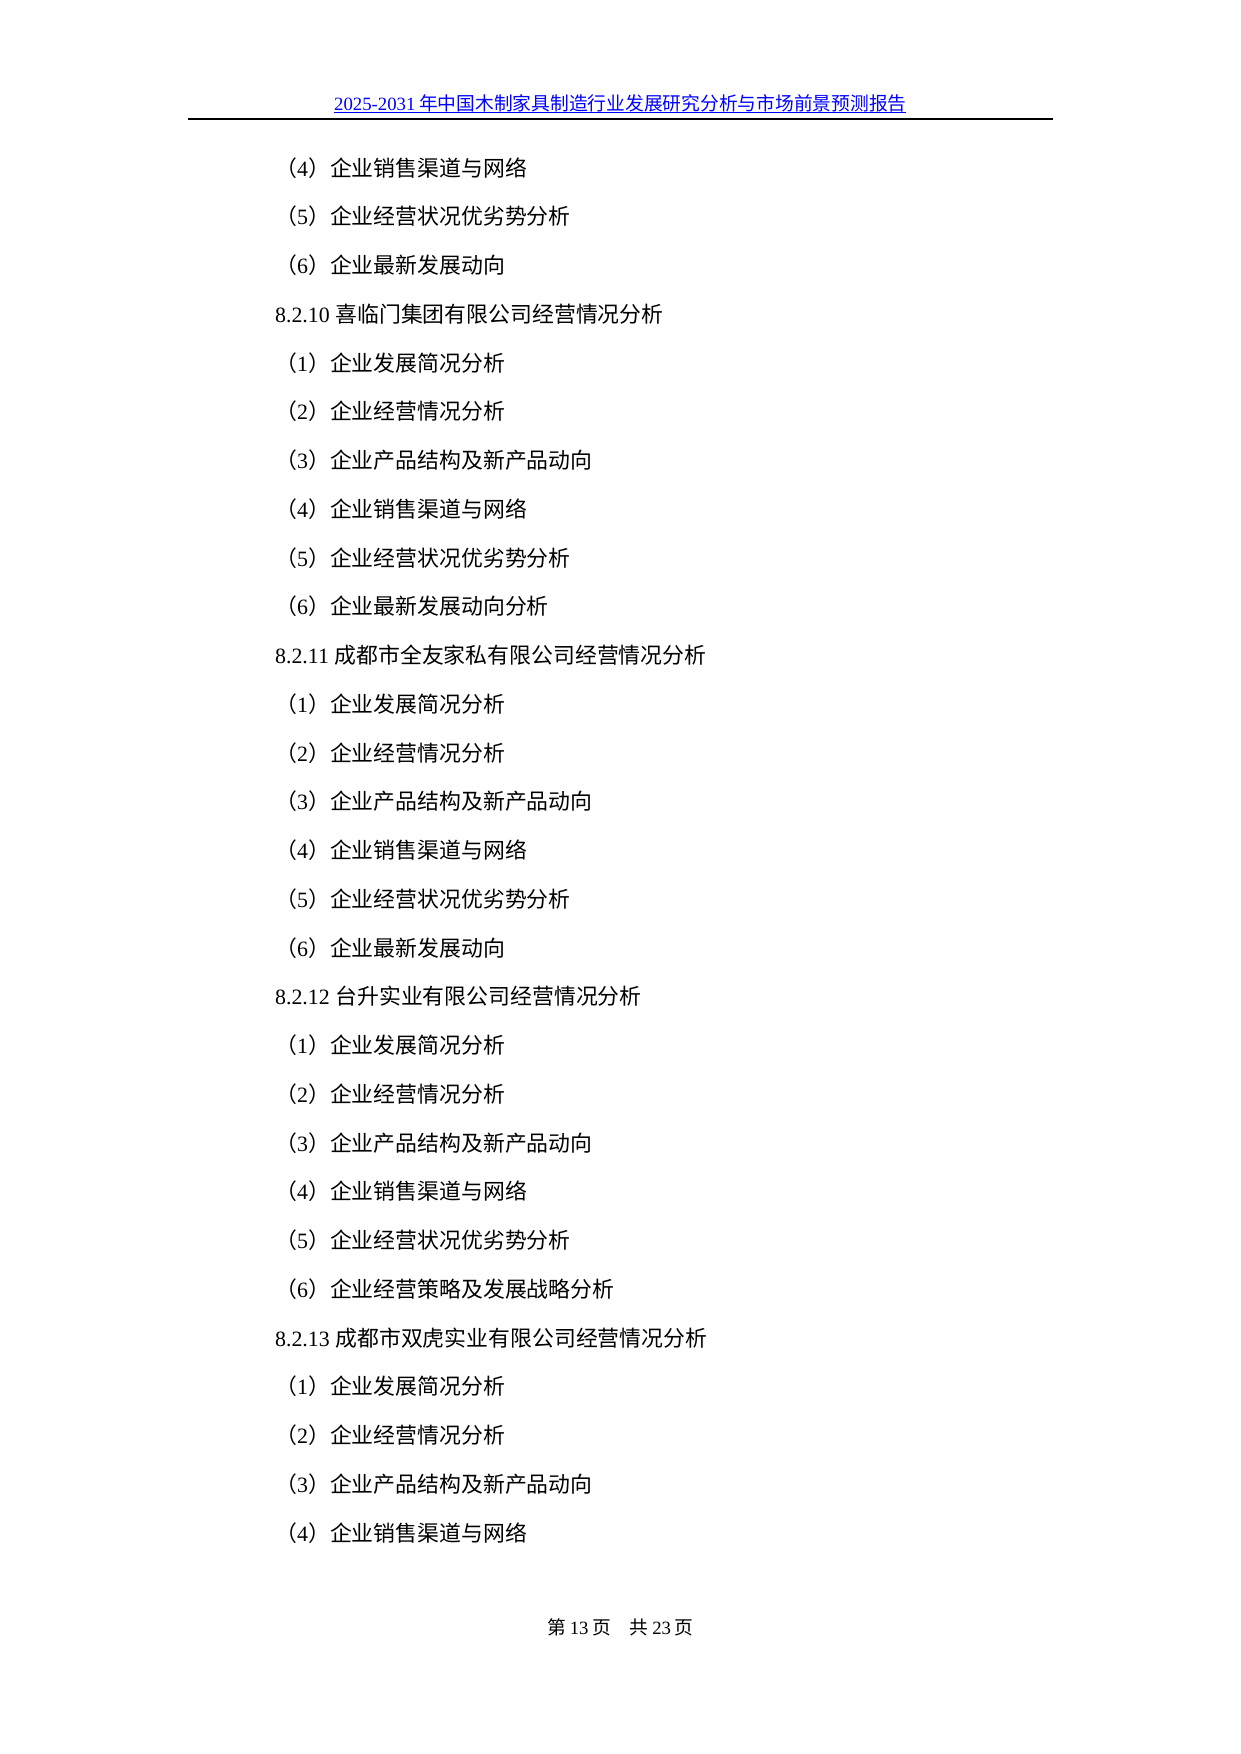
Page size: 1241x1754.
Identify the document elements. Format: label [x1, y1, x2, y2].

text [187, 150, 1053, 1548]
